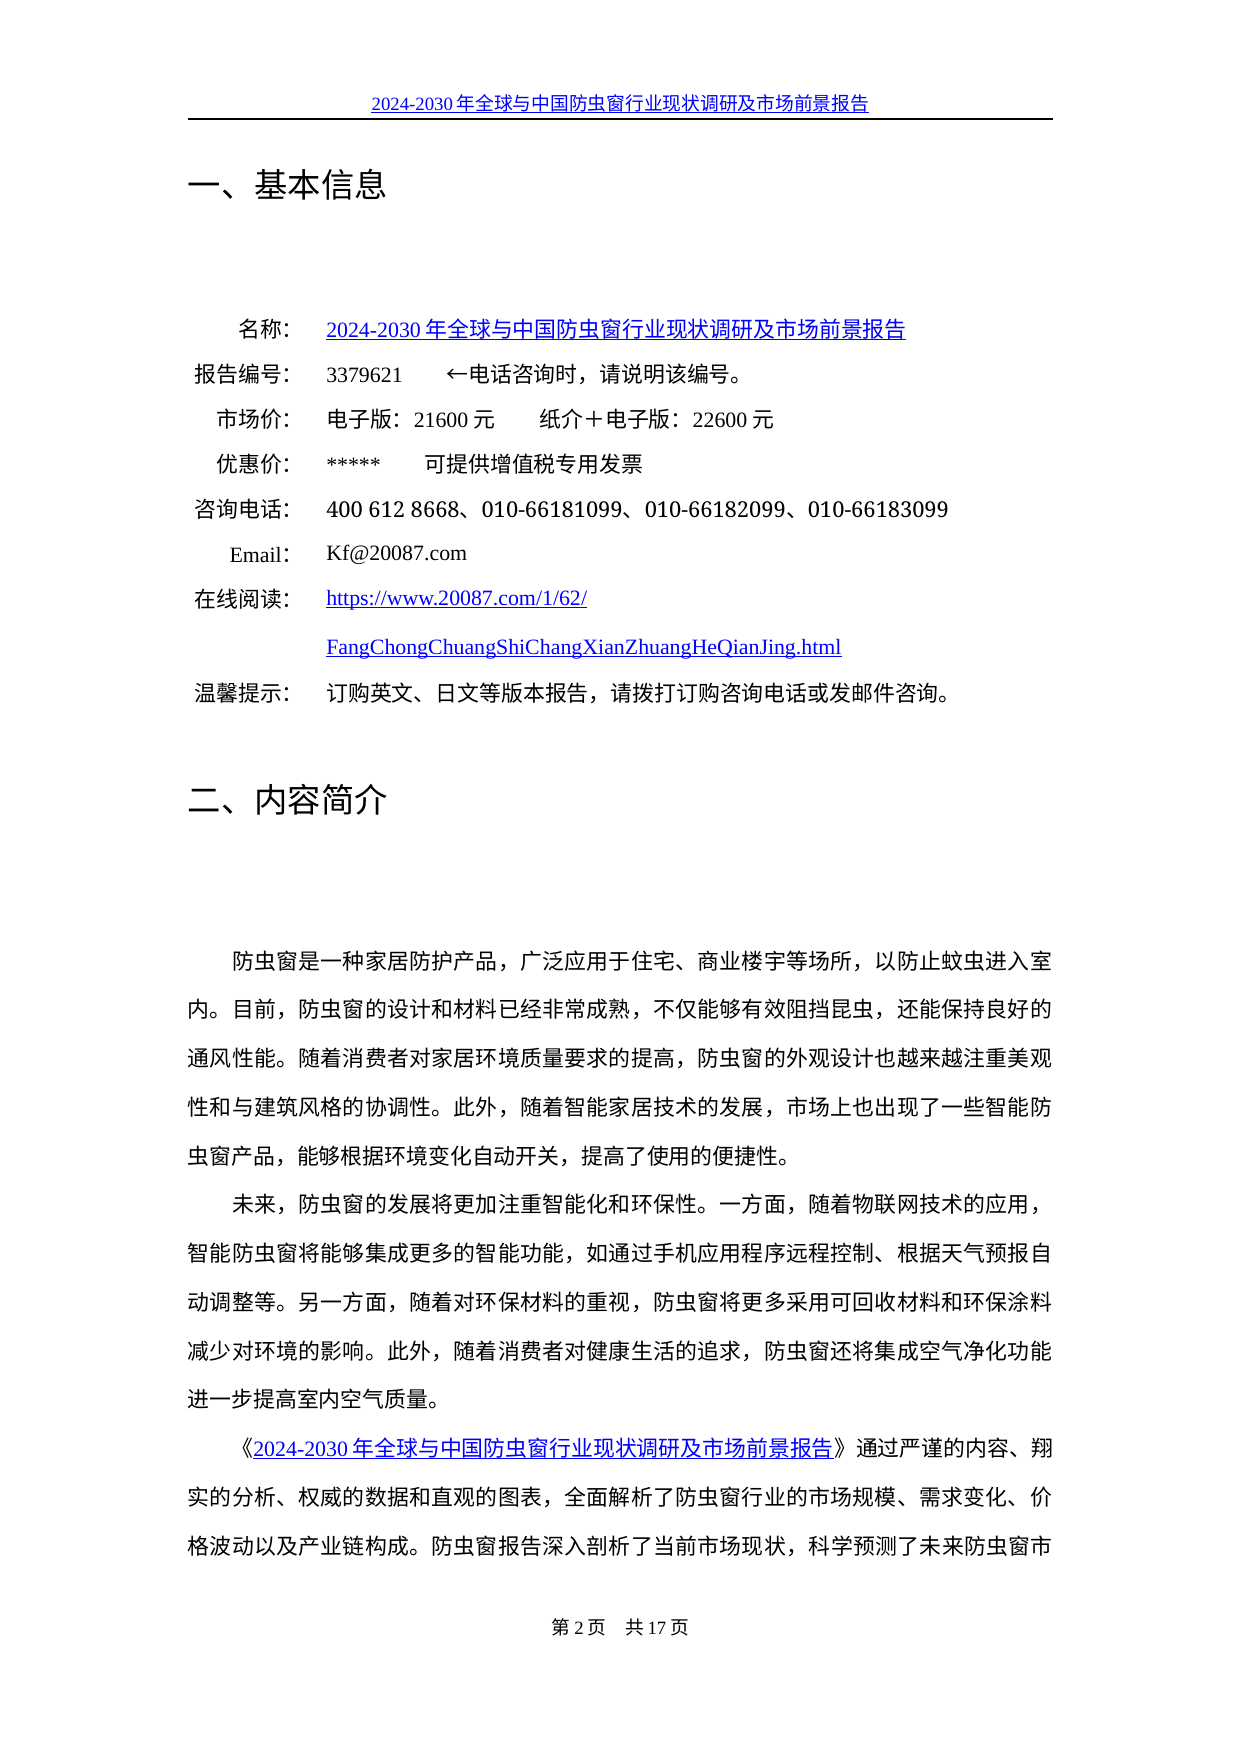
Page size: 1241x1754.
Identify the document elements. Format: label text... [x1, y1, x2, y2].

table_cell 咨询电话： [167, 492, 315, 537]
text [187, 943, 1053, 1561]
table_cell ***** 可提供增值税专用发票 [315, 447, 1073, 492]
table_cell Email： [167, 537, 315, 582]
table_cell 电子版：21600 元 纸介＋电子版：22600 元 [315, 402, 1073, 447]
table_header 2024-2030年全球与中国防虫窗行业现状调研及市场前景报告 [315, 312, 1073, 357]
table_header 名称： [167, 312, 315, 357]
table_cell 温馨提示： [167, 675, 315, 720]
title 一、基本信息 [187, 150, 1053, 215]
table_cell 在线阅读： [167, 582, 315, 675]
table_cell 订购英文、日文等版本报告，请拨打订购咨询电话或发邮件咨询。 [315, 675, 1073, 720]
table_cell 优惠价： [167, 447, 315, 492]
table_cell Kf@20087.com [315, 537, 1073, 582]
title 二、内容简介 [187, 766, 1053, 831]
table_cell 3379621 ←电话咨询时，请说明该编号。 [315, 357, 1073, 402]
table_cell 市场价： [167, 402, 315, 447]
table_cell 报告编号： [167, 357, 315, 402]
table_cell [315, 582, 1073, 675]
table_cell 400 612 8668、010-66181099、010-66182099、010-66183099 [315, 492, 1073, 537]
